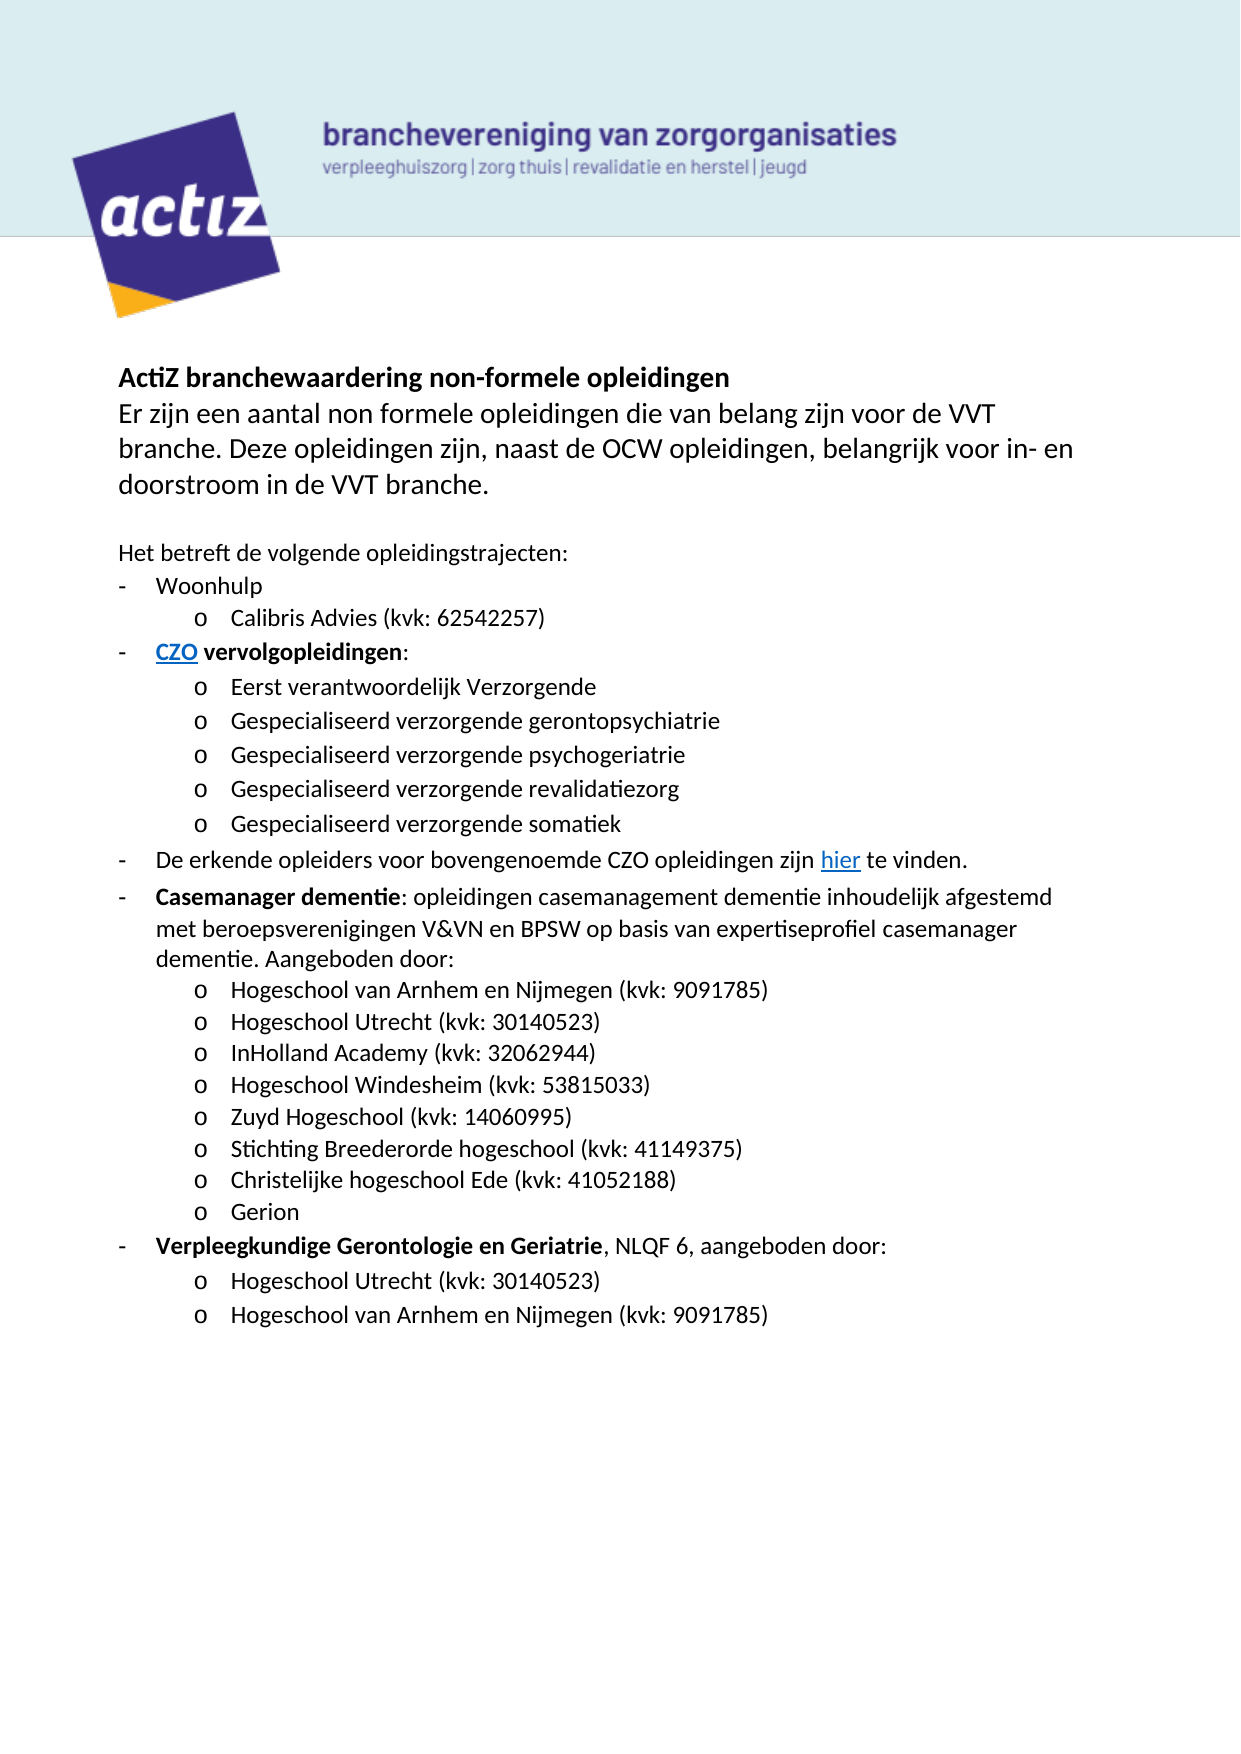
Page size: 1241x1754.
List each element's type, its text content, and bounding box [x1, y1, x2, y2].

list Zuyd Hogeschool (kvk: 14060995) [193, 1101, 1092, 1133]
list Gespecialiseerd verzorgende gerontopsychiatrie [193, 705, 1092, 737]
list Casemanager dementie: opleidingen casemanagement dementie inhoudelijk afgestemd met beroepsverenigingen V&VN en BPSW op basis van expertiseprofiel casemanager dementie. Aangeboden door: [118, 879, 1092, 974]
text Er zijn een aantal non formele opleidingen die van belang zijn voor de VVT branche. Deze opleidingen zijn, naast de OCW opleidingen, belangrijk voor in- en doorstroom in de VVT branche. [118, 395, 1092, 502]
list Hogeschool Utrecht (kvk: 30140523) [193, 1006, 1092, 1037]
list Calibris Advies (kvk: 62542257) [193, 602, 1092, 634]
text Het betreft de volgende opleidingstrajecten: [118, 537, 1092, 568]
list Gespecialiseerd verzorgende psychogeriatrie [193, 739, 1092, 771]
list Eerst verantwoordelijk Verzorgende [193, 671, 1092, 702]
list Christelijke hogeschool Ede (kvk: 41052188) [193, 1164, 1092, 1196]
list Verpleegkundige Gerontologie en Geriatrie, NLQF 6, aangeboden door: [118, 1228, 1092, 1262]
list De erkende opleiders voor bovengenoemde CZO opleidingen zijn hier te vinden. [118, 842, 1092, 876]
list Woonhulp [118, 568, 1092, 602]
list Gespecialiseerd verzorgende revalidatiezorg [193, 773, 1092, 805]
list Hogeschool Utrecht (kvk: 30140523) [193, 1265, 1092, 1297]
list Hogeschool van Arnhem en Nijmegen (kvk: 9091785) [193, 1299, 1092, 1331]
list Hogeschool Windesheim (kvk: 53815033) [193, 1069, 1092, 1101]
list InHolland Academy (kvk: 32062944) [193, 1037, 1092, 1069]
list Gerion [193, 1196, 1092, 1228]
list Gespecialiseerd verzorgende somatiek [193, 808, 1092, 839]
text ActiZ branchewaardering non-formele opleidingen [118, 148, 1092, 395]
list CZO vervolgopleidingen: [118, 634, 1092, 668]
list Stichting Breederorde hogeschool (kvk: 41149375) [193, 1133, 1092, 1164]
list Hogeschool van Arnhem en Nijmegen (kvk: 9091785) [193, 974, 1092, 1006]
